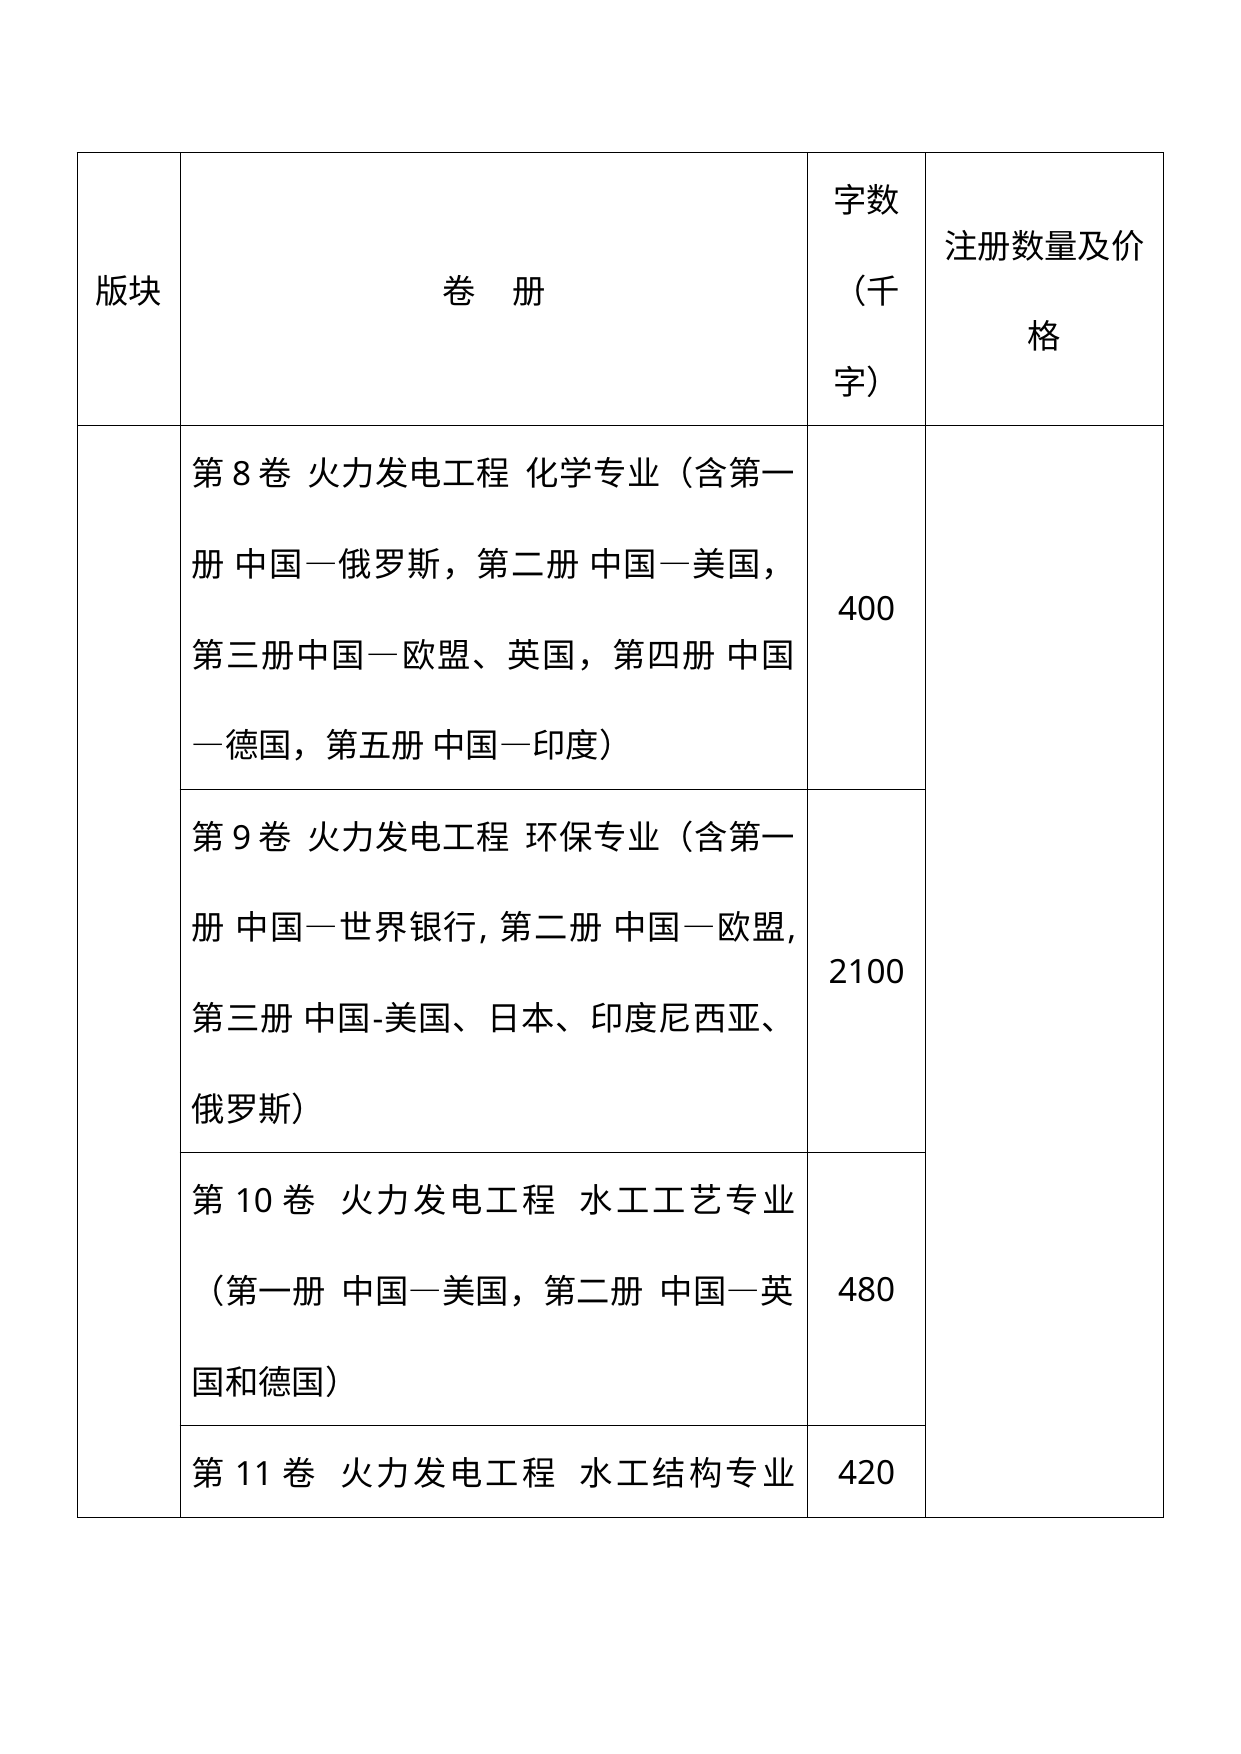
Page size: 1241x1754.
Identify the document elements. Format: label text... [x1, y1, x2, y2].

table_cell 420 [808, 1426, 925, 1517]
table_cell 第9卷 火力发电工程 环保专业（含第一册 中国—世界银行, 第二册 中国—欧盟, 第三册 中国-美国、日本、印度尼西亚、俄罗斯） [181, 790, 807, 1152]
table_header 字数 （千字） [808, 153, 925, 425]
table_cell 第8卷 火力发电工程 化学专业（含第一册 中国—俄罗斯，第二册 中国—美国，第三册中国—欧盟、英国，第四册 中国—德国，第五册 中国—印度） [181, 426, 807, 788]
table_cell 400 [808, 426, 925, 788]
table_header 版块 [78, 153, 180, 425]
table_header 卷 册 [181, 153, 807, 425]
table_header 注册数量及价格 [926, 153, 1163, 425]
table_cell 480 [808, 1153, 925, 1425]
table_cell 2100 [808, 790, 925, 1152]
table_cell 第11卷 火力发电工程 水工结构专业（含第一册 中国—美国） [181, 1426, 807, 1517]
table_cell 第10卷 火力发电工程 水工工艺专业（第一册 中国—美国，第二册 中国—英国和德国） [181, 1153, 807, 1425]
